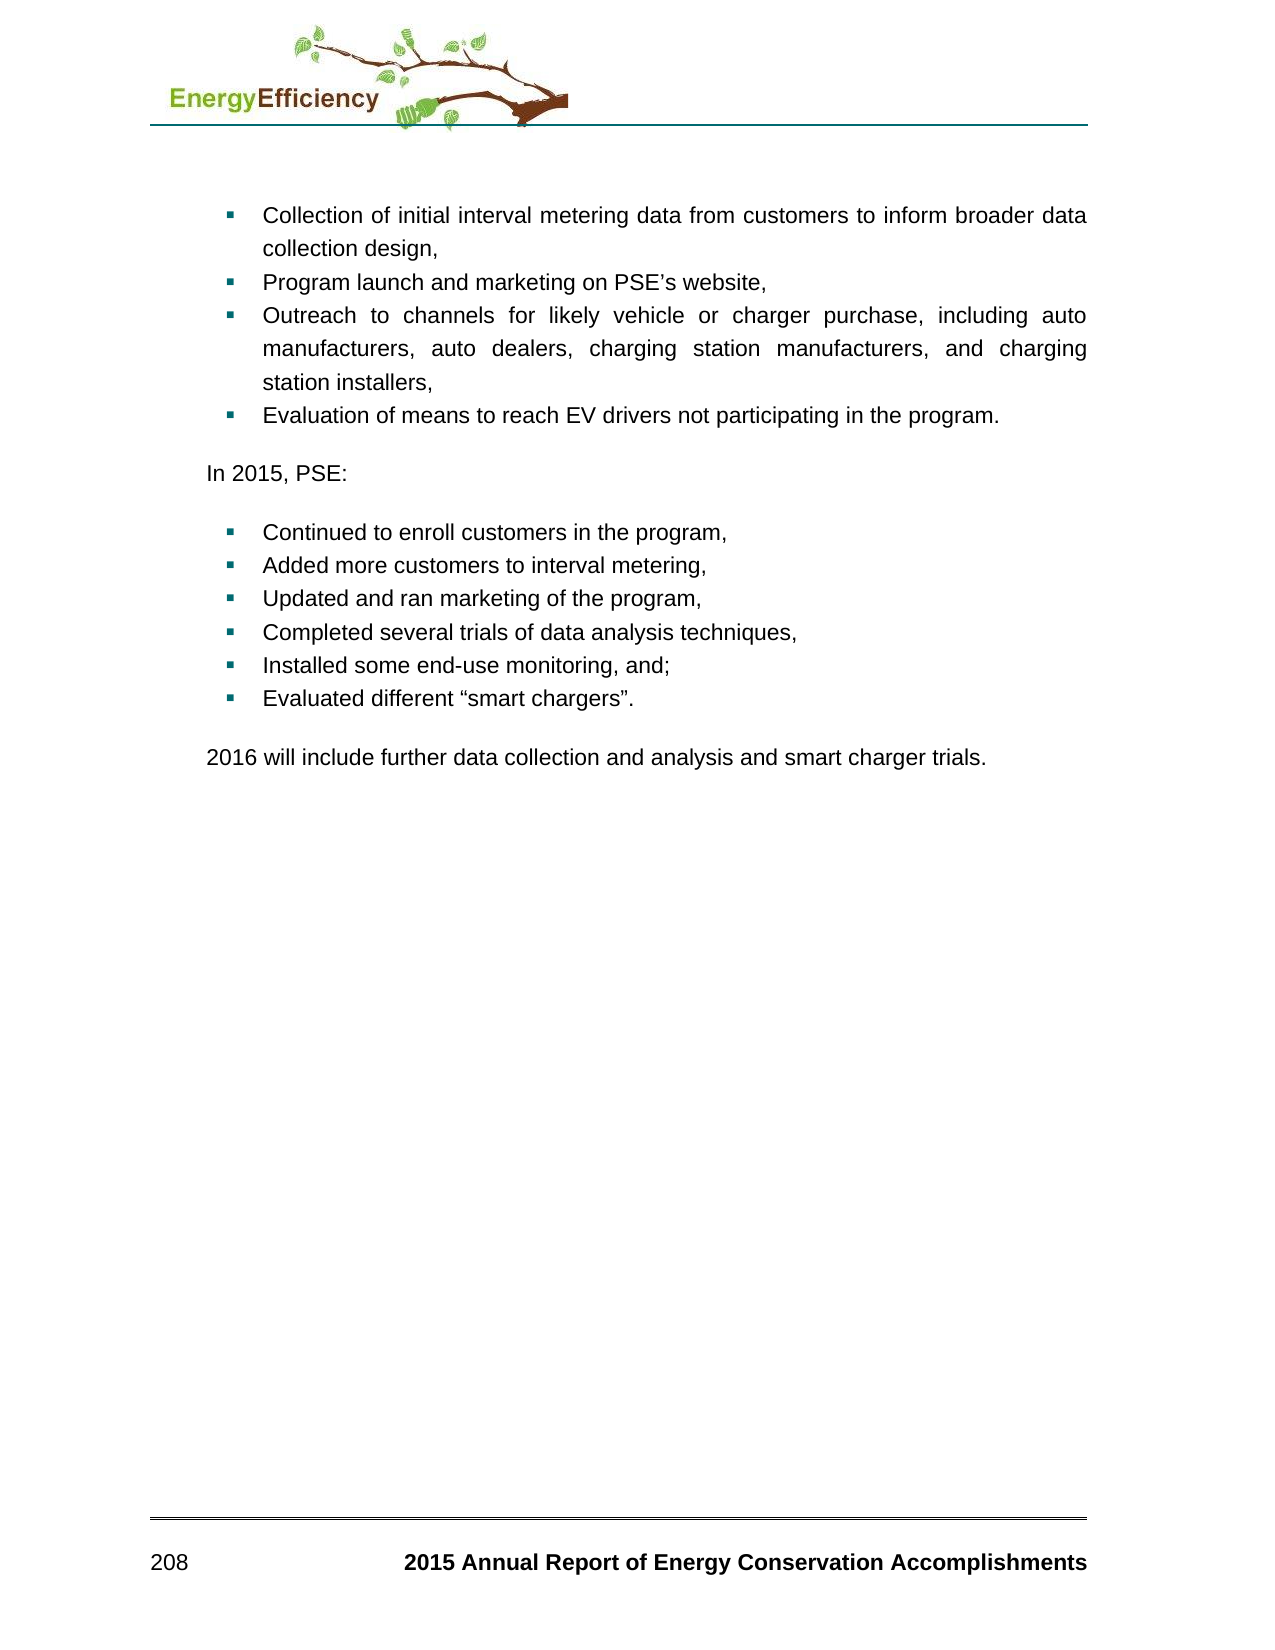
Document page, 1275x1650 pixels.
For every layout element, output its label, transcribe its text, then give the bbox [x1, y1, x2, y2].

text In 2015, PSE: [206, 455, 1087, 488]
list Completed several trials of data analysis techniques, [225, 613, 1087, 647]
list Updated and ran marketing of the program, [225, 580, 1087, 613]
list Evaluated different “smart chargers”. [225, 680, 1087, 713]
list Collection of initial interval metering data from customers to inform broader data collection design, [225, 197, 1087, 263]
text 2016 will include further data collection and analysis and smart charger trials. [206, 738, 1087, 772]
picture [133, 24, 569, 133]
list Continued to enroll customers in the program, [225, 513, 1087, 547]
list Added more customers to interval metering, [225, 547, 1087, 580]
list Outreach to channels for likely vehicle or charger purchase, including auto manufacturers, auto dealers, charging station manufacturers, and charging station installers, [225, 297, 1087, 397]
list Program launch and marketing on PSE’s website, [225, 263, 1087, 297]
list Evaluation of means to reach EV drivers not participating in the program. [225, 397, 1087, 430]
list Installed some end-use monitoring, and; [225, 647, 1087, 680]
